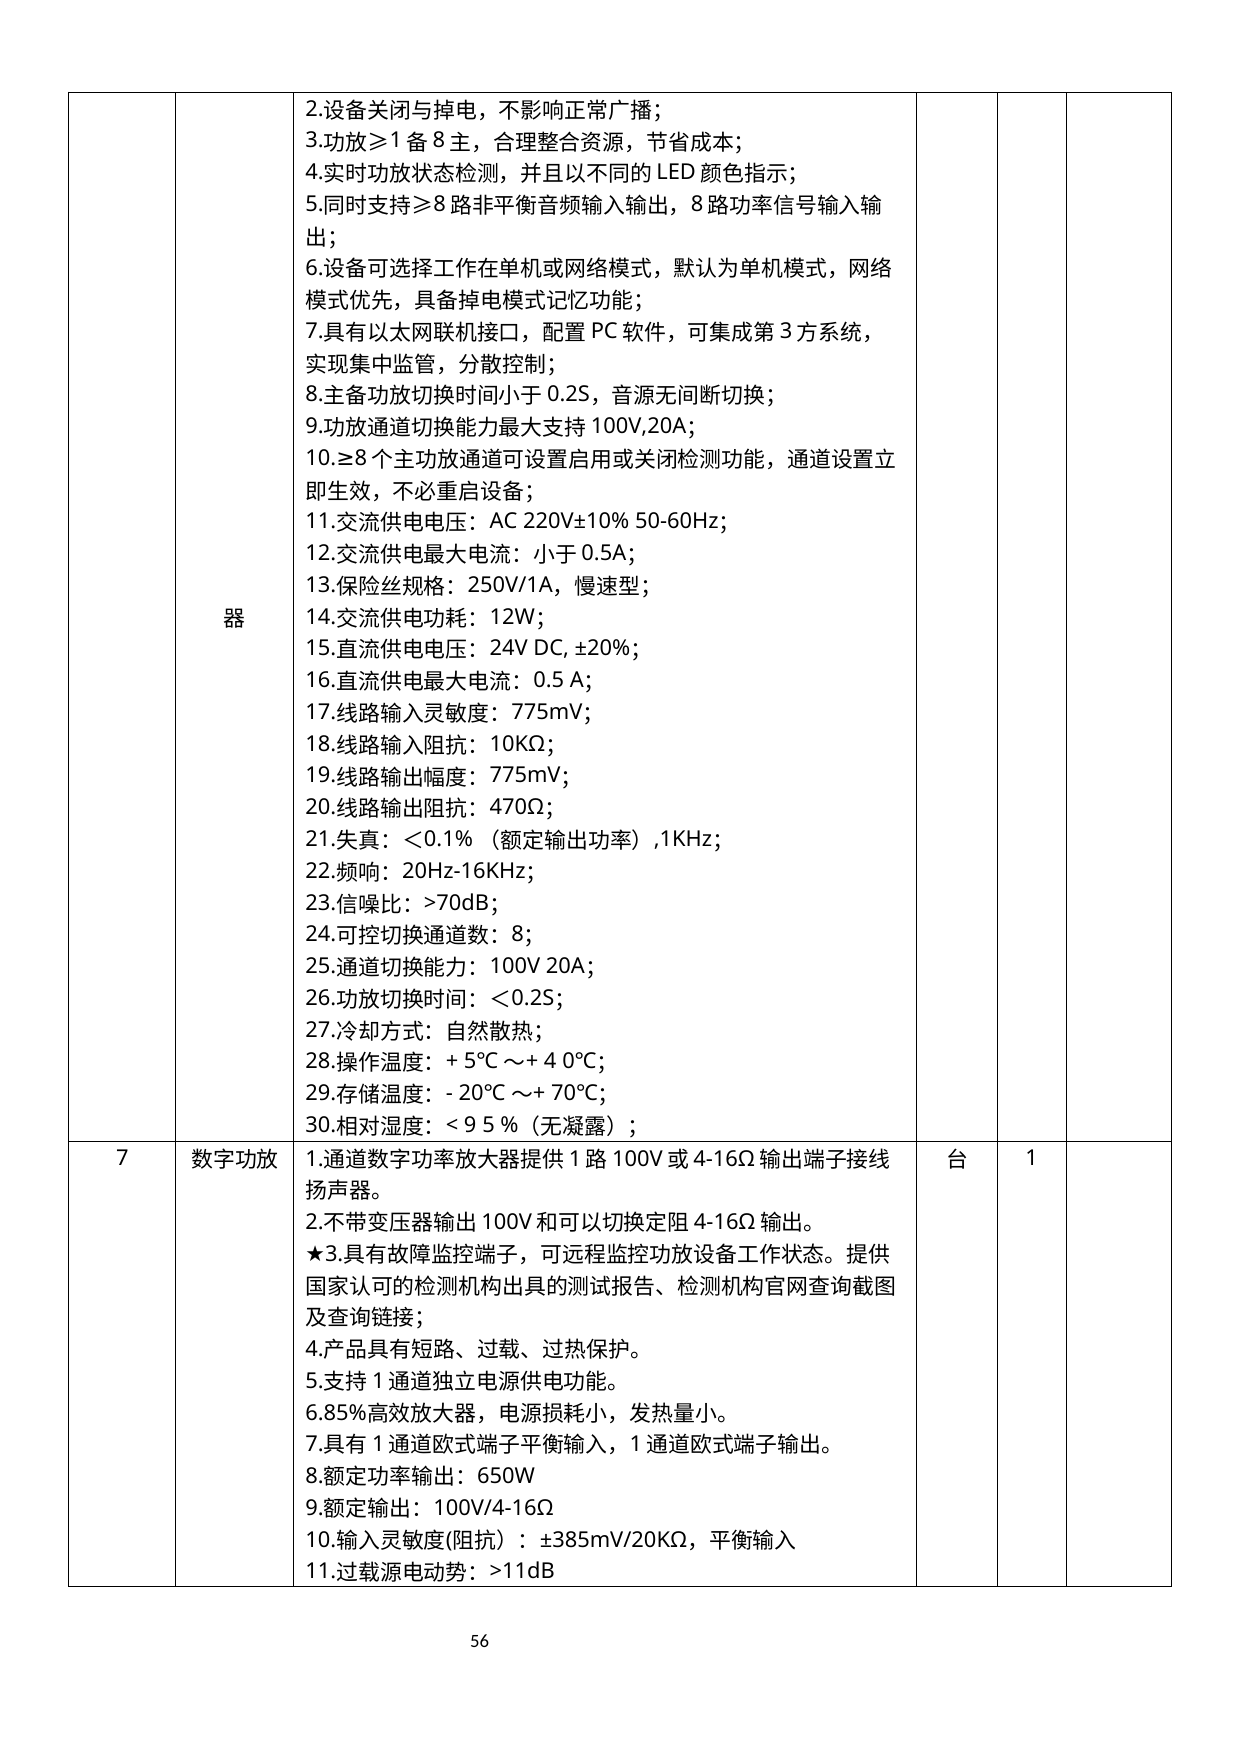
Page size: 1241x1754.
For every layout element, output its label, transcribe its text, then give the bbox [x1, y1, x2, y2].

table_cell 1 [998, 1142, 1066, 1586]
table_cell 台 [917, 1142, 997, 1586]
table_cell [1067, 1142, 1171, 1586]
table_cell 数字功放 [176, 1142, 293, 1586]
table_cell [1067, 93, 1171, 1141]
table_cell 主备切换器 [176, 93, 293, 1141]
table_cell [294, 93, 916, 1141]
table_cell 7 [69, 1142, 175, 1586]
table_cell 6 [69, 93, 175, 1141]
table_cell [294, 1142, 916, 1586]
table_cell 台 [917, 93, 997, 1141]
table_cell 1 [998, 93, 1066, 1141]
